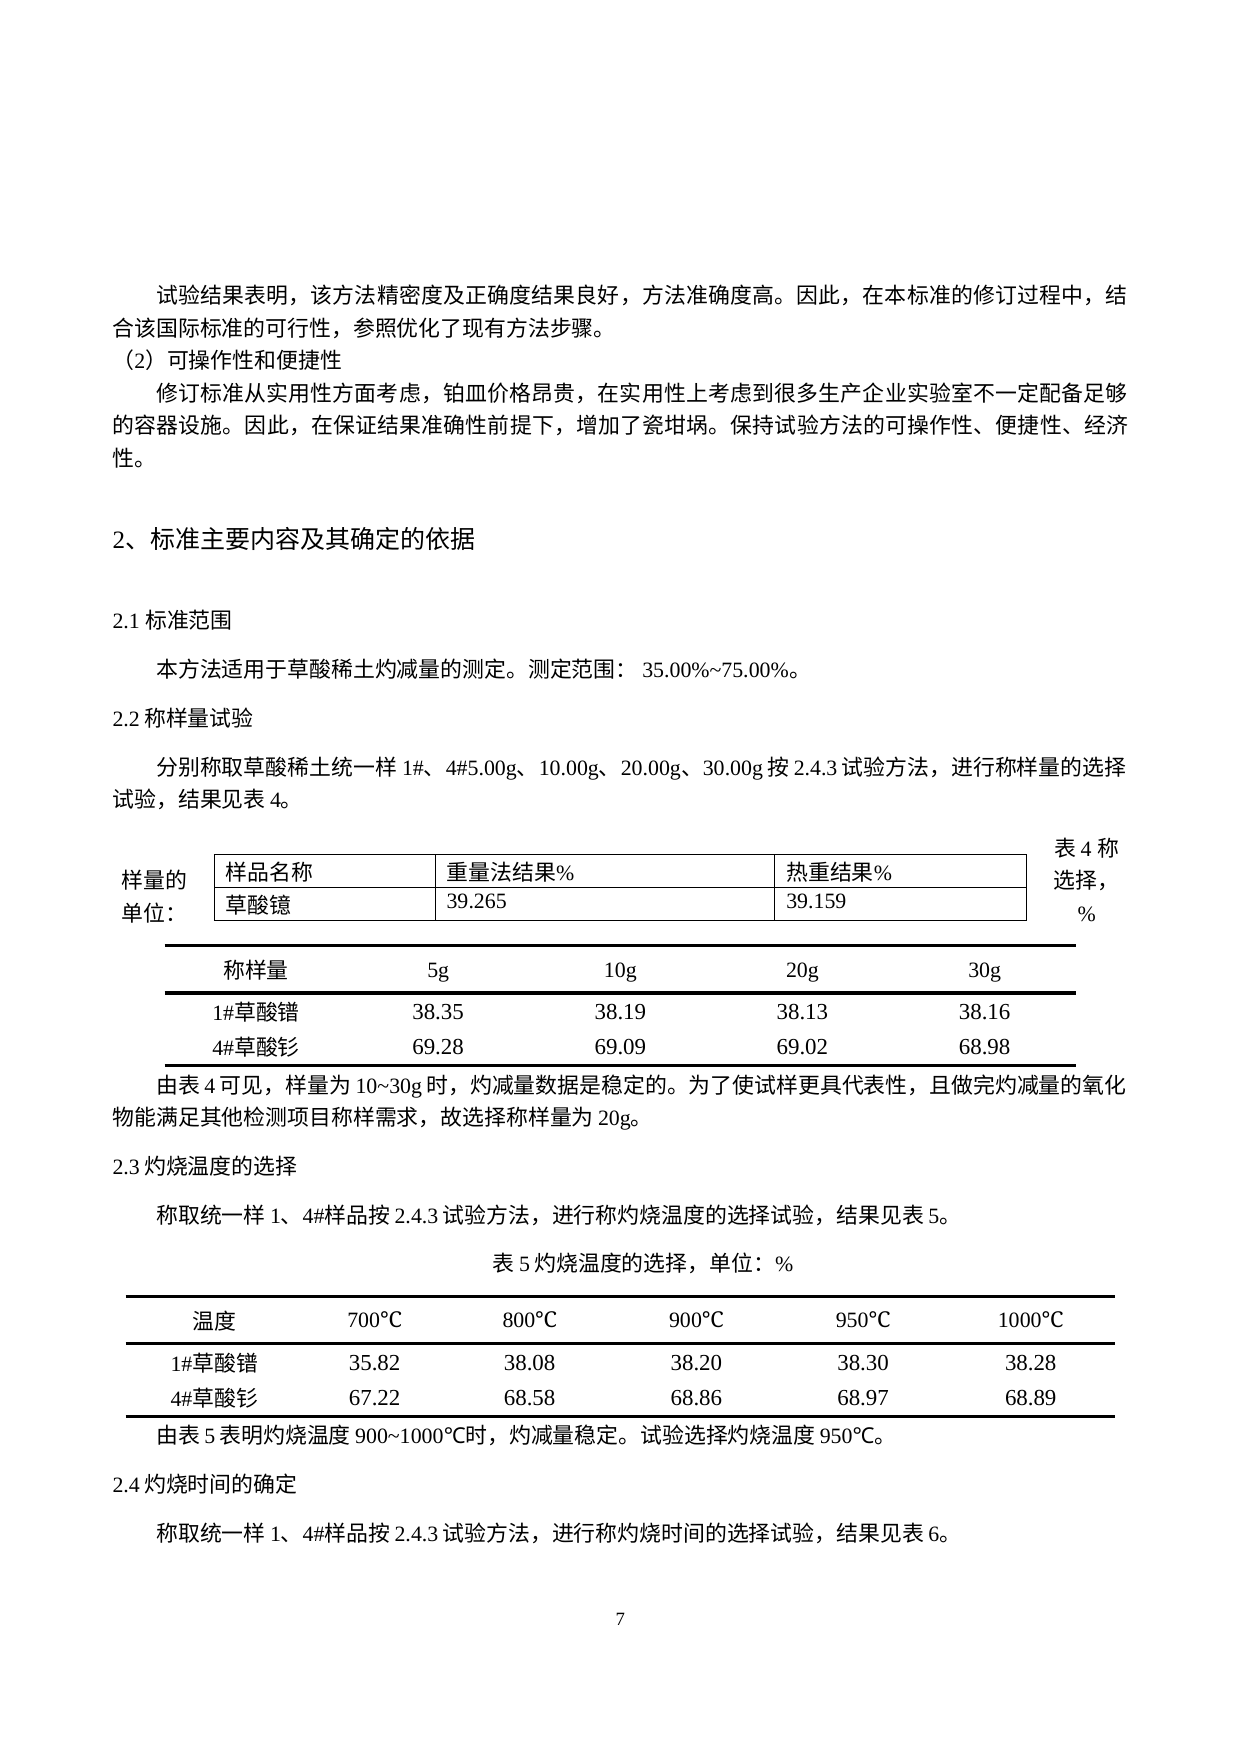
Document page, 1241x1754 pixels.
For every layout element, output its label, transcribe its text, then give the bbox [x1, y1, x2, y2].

table_header 热重结果% [775, 855, 1026, 887]
table_cell 38.19 [529, 995, 711, 1028]
table_cell 草酸镱 [215, 888, 435, 920]
text 试验结果表明，该方法精密度及正确度结果良好，方法准确度高。因此，在本标准的修订过程中，结合该国际标准的可行性，参照优化了现有方法步骤。 [112, 278, 1128, 343]
table_cell 69.02 [711, 1028, 893, 1064]
text （2）可操作性和便捷性 [112, 343, 1128, 375]
text 称取统一样1、4#样品按2.4.3试验方法，进行称灼烧时间的选择试验，结果见表6。 [112, 1516, 1128, 1548]
table_cell 68.98 [893, 1028, 1076, 1064]
table_header 800℃ [446, 1298, 613, 1342]
table_header 温度 [126, 1298, 303, 1342]
text 2、标准主要内容及其确定的依据 [112, 505, 1128, 570]
text 2.3灼烧温度的选择 [112, 1148, 1128, 1181]
table_header 重量法结果% [436, 855, 774, 887]
table_cell 68.86 [613, 1379, 779, 1415]
table_header 30g [893, 947, 1076, 991]
text 修订标准从实用性方面考虑，铂皿价格昂贵，在实用性上考虑到很多生产企业实验室不一定配备足够的容器设施。因此，在保证结果准确性前提下，增加了瓷坩埚。保持试验方法的可操作性、便捷性、经济性。 [112, 375, 1128, 473]
table_cell 1#草酸镨 [126, 1345, 303, 1379]
table_cell 39.265 [436, 888, 774, 920]
table_cell 38.13 [711, 995, 893, 1028]
table_cell 68.89 [946, 1379, 1115, 1415]
table_cell 38.28 [946, 1345, 1115, 1379]
table_cell 38.16 [893, 995, 1076, 1028]
text 表4 称样量的选择，单位：% [112, 830, 1128, 928]
table_cell 68.58 [446, 1379, 613, 1415]
text 2.1 标准范围 [112, 603, 1128, 635]
text 称取统一样1、4#样品按2.4.3试验方法，进行称灼烧温度的选择试验，结果见表5。 [112, 1197, 1128, 1230]
table_cell 38.35 [347, 995, 529, 1028]
table_header 10g [529, 947, 711, 991]
table_header 950℃ [780, 1298, 946, 1342]
table_cell 4#草酸钐 [126, 1379, 303, 1415]
table_header 1000℃ [946, 1298, 1115, 1342]
text 2.4灼烧时间的确定 [112, 1467, 1128, 1499]
table_header 样品名称 [215, 855, 435, 887]
table_cell 67.22 [303, 1379, 446, 1415]
text 由表4可见，样量为10~30g时，灼减量数据是稳定的。为了使试样更具代表性，且做完灼减量的氧化物能满足其他检测项目称样需求，故选择称样量为20g。 [112, 1067, 1128, 1132]
table_cell 39.159 [775, 888, 1026, 920]
table_cell 68.97 [780, 1379, 946, 1415]
table_cell 4#草酸钐 [165, 1028, 347, 1064]
text 2.2称样量试验 [112, 700, 1128, 733]
text 表5灼烧温度的选择，单位：% [112, 1246, 1128, 1278]
table_cell 69.28 [347, 1028, 529, 1064]
table_cell 38.08 [446, 1345, 613, 1379]
table_header 20g [711, 947, 893, 991]
table_header 700℃ [303, 1298, 446, 1342]
table_cell 69.09 [529, 1028, 711, 1064]
table_cell 35.82 [303, 1345, 446, 1379]
text 分别称取草酸稀土统一样1#、4#5.00g、10.00g、20.00g、30.00g按2.4.3试验方法，进行称样量的选择试验，结果见表4。 [112, 749, 1128, 814]
text 本方法适用于草酸稀土灼减量的测定。测定范围： 35.00%~75.00%。 [112, 652, 1128, 684]
table_header 5g [347, 947, 529, 991]
table_cell 1#草酸镨 [165, 995, 347, 1028]
table_cell 38.30 [780, 1345, 946, 1379]
table_header 900℃ [613, 1298, 779, 1342]
text 由表5表明灼烧温度900~1000℃时，灼减量稳定。试验选择灼烧温度。 [112, 1418, 1128, 1451]
table_cell 38.20 [613, 1345, 779, 1379]
table_header 称样量 [165, 947, 347, 991]
